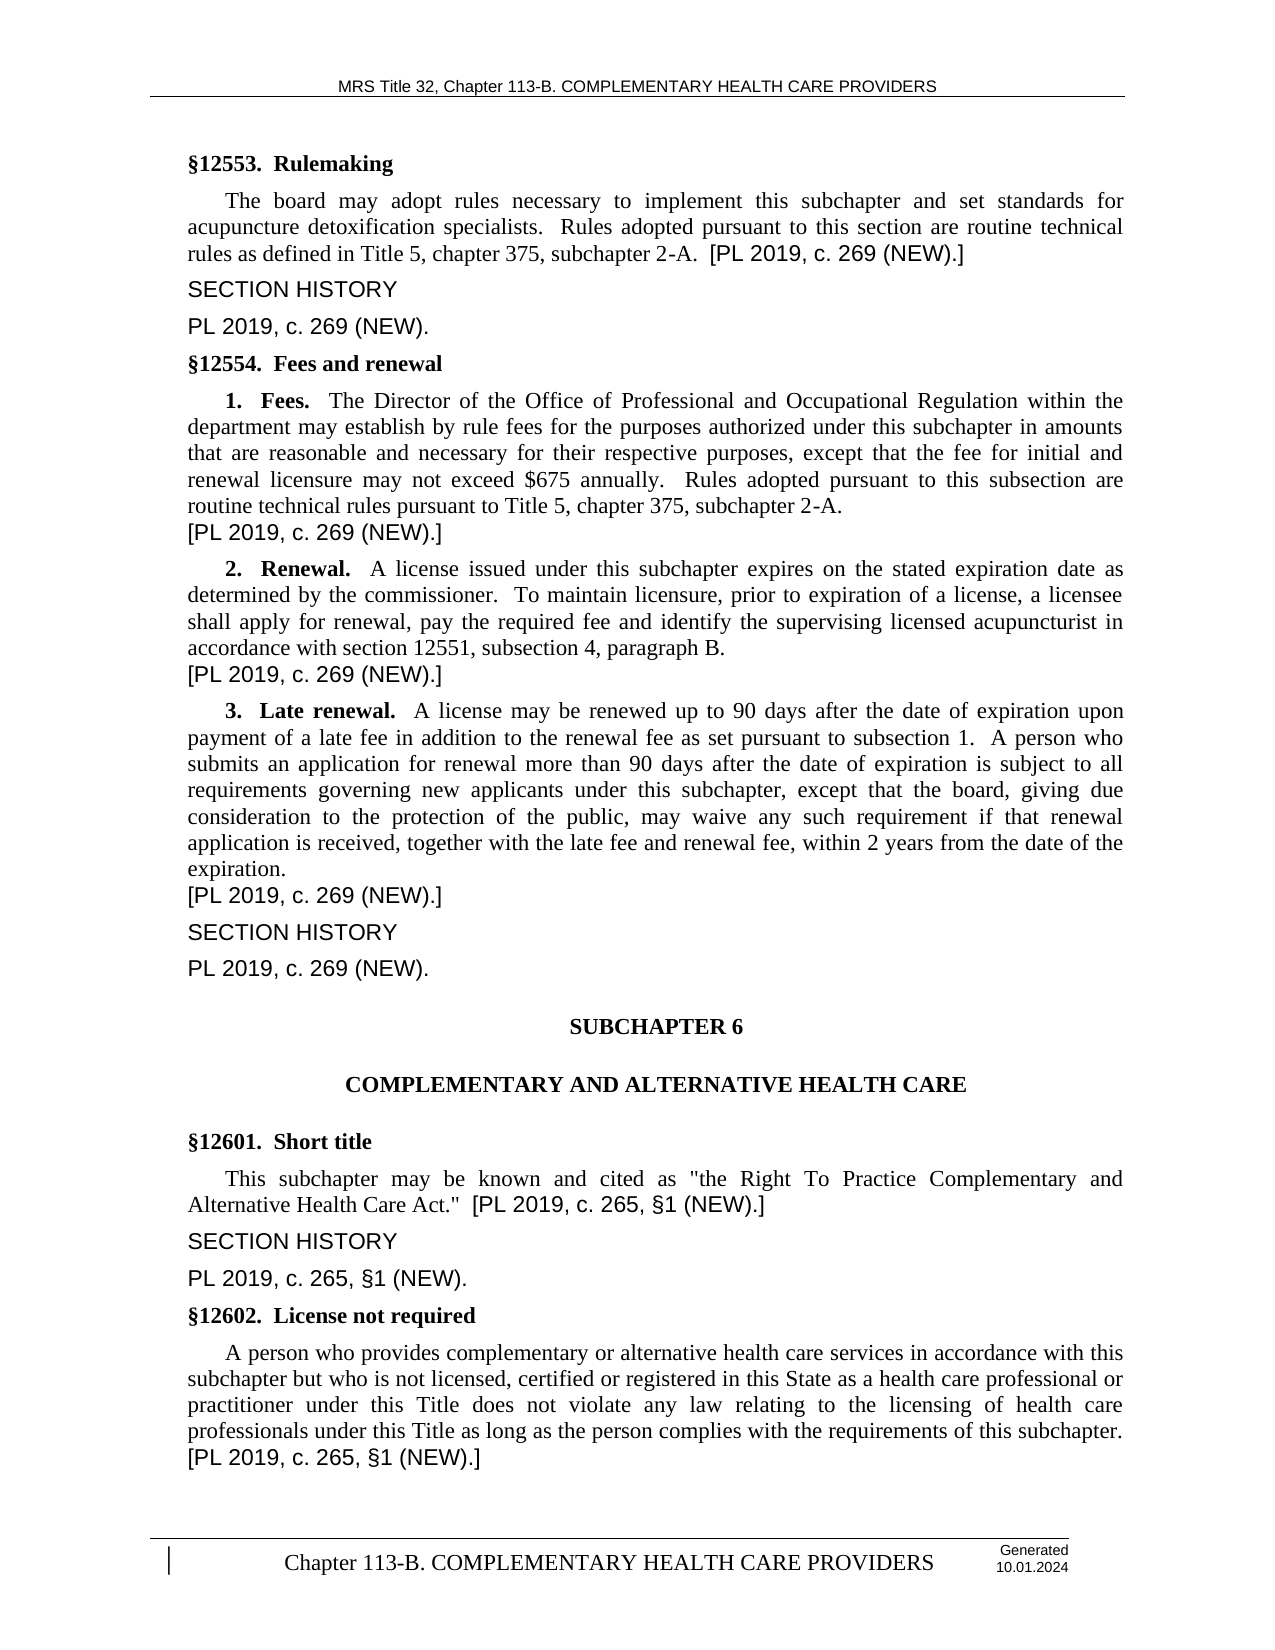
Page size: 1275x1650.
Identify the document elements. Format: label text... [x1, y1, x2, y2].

text SECTION HISTORY [187, 919, 1125, 945]
text PL 2019, c. 265, §1 (NEW). [187, 1265, 1125, 1291]
text PL 2019, c. 269 (NEW). [187, 313, 1125, 339]
text A person who provides complementary or alternative health care services in accordance with this subchapter but who is not licensed, certified or registered in this State as a health care professional or practitioner under this Title does not violate any law relating to the licensing of health care professionals under this Title as long as the person complies with the requirements of this subchapter. [PL 2019, c. 265, §1 (NEW).] [187, 1338, 1125, 1470]
text PL 2019, c. 269 (NEW). [187, 955, 1125, 982]
text SUBCHAPTER 6 [187, 1013, 1125, 1039]
text [PL 2019, c. 269 (NEW).] [187, 882, 1125, 908]
text [PL 2019, c. 269 (NEW).] [187, 661, 1125, 687]
text §12601. Short title [187, 1128, 1125, 1154]
text §12602. License not required [187, 1302, 1125, 1328]
text The board may adopt rules necessary to implement this subchapter and set standards for acupuncture detoxification specialists. Rules adopted pursuant to this section are routine technical rules as defined in Title 5, chapter 375, subchapter 2‑A. [PL 2019, c. 269 (NEW).] [187, 187, 1125, 266]
text §12554. Fees and renewal [187, 350, 1125, 376]
text §12553. Rulemaking [187, 150, 1125, 176]
text SECTION HISTORY [187, 276, 1125, 303]
text SECTION HISTORY [187, 1228, 1125, 1254]
text 1. Fees. The Director of the Office of Professional and Occupational Regulation within the department may establish by rule fees for the purposes authorized under this subchapter in amounts that are reasonable and necessary for their respective purposes, except that the fee for initial and renewal licensure may not exceed $675 annually. Rules adopted pursuant to this subsection are routine technical rules pursuant to Title 5, chapter 375, subchapter 2‑A. [187, 387, 1125, 518]
text 2. Renewal. A license issued under this subchapter expires on the stated expiration date as determined by the commissioner. To maintain licensure, prior to expiration of a license, a licensee shall apply for renewal, pay the required fee and identify the supervising licensed acupuncturist in accordance with section 12551, subsection 4, paragraph B. [187, 555, 1125, 661]
text [PL 2019, c. 269 (NEW).] [187, 518, 1125, 545]
text This subchapter may be known and cited as "the Right To Practice Complementary and Alternative Health Care Act." [PL 2019, c. 265, §1 (NEW).] [187, 1165, 1125, 1218]
text COMPLEMENTARY AND ALTERNATIVE HEALTH CARE [187, 1071, 1125, 1097]
text 3. Late renewal. A license may be renewed up to 90 days after the date of expiration upon payment of a late fee in addition to the renewal fee as set pursuant to subsection 1. A person who submits an application for renewal more than 90 days after the date of expiration is subject to all requirements governing new applicants under this subchapter, except that the board, giving due consideration to the protection of the public, may waive any such requirement if that renewal application is received, together with the late fee and renewal fee, within 2 years from the date of the expiration. [187, 697, 1125, 882]
